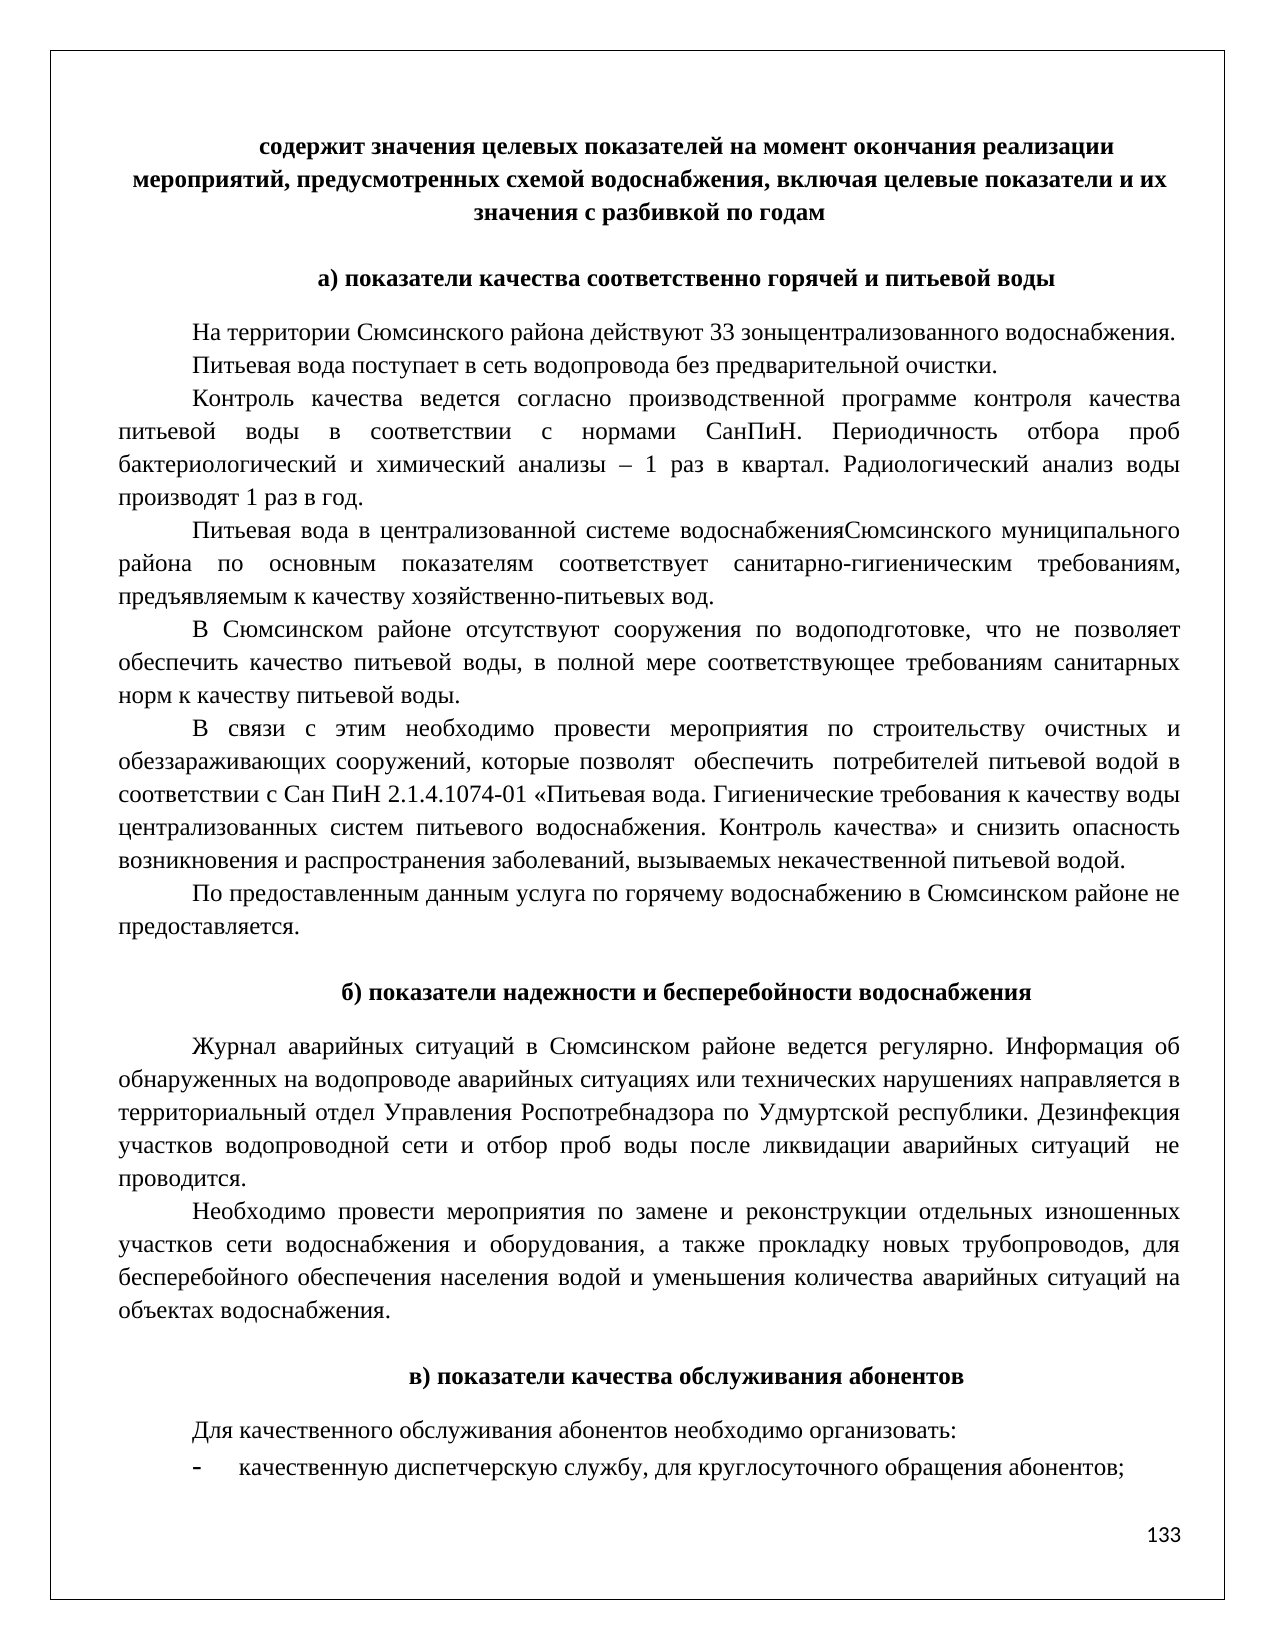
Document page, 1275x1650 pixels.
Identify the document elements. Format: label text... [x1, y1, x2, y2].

text в) показатели качества обслуживания абонентов [118, 1361, 1181, 1390]
list качественную диспетчерскую службу, для круглосуточного обращения абонентов; [118, 1448, 1181, 1482]
text Для качественного обслуживания абонентов необходимо организовать: [118, 1415, 1181, 1444]
text В Сюмсинском районе отсутствуют сооружения по водоподготовке, что не позволяет обеспечить качество питьевой воды, в полной мере соответствующее требованиям санитарных норм к качеству питьевой воды. [118, 614, 1181, 709]
text Необходимо провести мероприятия по замене и реконструкции отдельных изношенных участков сети водоснабжения и оборудования, а также прокладку новых трубопроводов, для бесперебойного обеспечения населения водой и уменьшения количества аварийных ситуаций на объектах водоснабжения. [118, 1196, 1181, 1324]
text Питьевая вода поступает в сеть водопровода без предварительной очистки. [118, 350, 1181, 379]
text По предоставленным данным услуга по горячему водоснабжению в Сюмсинском районе не предоставляется. [118, 878, 1181, 940]
text В связи с этим необходимо провести мероприятия по строительству очистных и обеззараживающих сооружений, которые позволят обеспечить потребителей питьевой водой в соответствии с Сан ПиН 2.1.4.1074-01 «Питьевая вода. Гигиенические требования к качеству воды централизованных систем питьевого водоснабжения. Контроль качества» и снизить опасность возникновения и распространения заболеваний, вызываемых некачественной питьевой водой. [118, 713, 1181, 874]
text Журнал аварийных ситуаций в Сюмсинском районе ведется регулярно. Информация об обнаруженных на водопроводе аварийных ситуациях или технических нарушениях направляется в территориальный отдел Управления Роспотребнадзора по Удмуртской республики. Дезинфекция участков водопроводной сети и отбор проб воды после ликвидации аварийных ситуаций не проводится. [118, 1031, 1181, 1192]
text а) показатели качества соответственно горячей и питьевой воды [118, 263, 1181, 292]
text б) показатели надежности и бесперебойности водоснабжения [118, 977, 1181, 1006]
text содержит значения целевых показателей на момент окончания реализации мероприятий, предусмотренных схемой водоснабжения, включая целевые показатели и их значения с разбивкой по годам [118, 131, 1181, 226]
text Контроль качества ведется согласно производственной программе контроля качества питьевой воды в соответствии с нормами СанПиН. Периодичность отбора проб бактериологический и химический анализы – 1 раз в квартал. Радиологический анализ воды производят 1 раз в год. [118, 383, 1181, 511]
text Питьевая вода в централизованной системе водоснабженияСюмсинского муниципального района по основным показателям соответствует санитарно-гигиеническим требованиям, предъявляемым к качеству хозяйственно-питьевых вод. [118, 515, 1181, 610]
text На территории Сюмсинского района действуют 33 зоныцентрализованного водоснабжения. [118, 317, 1181, 346]
